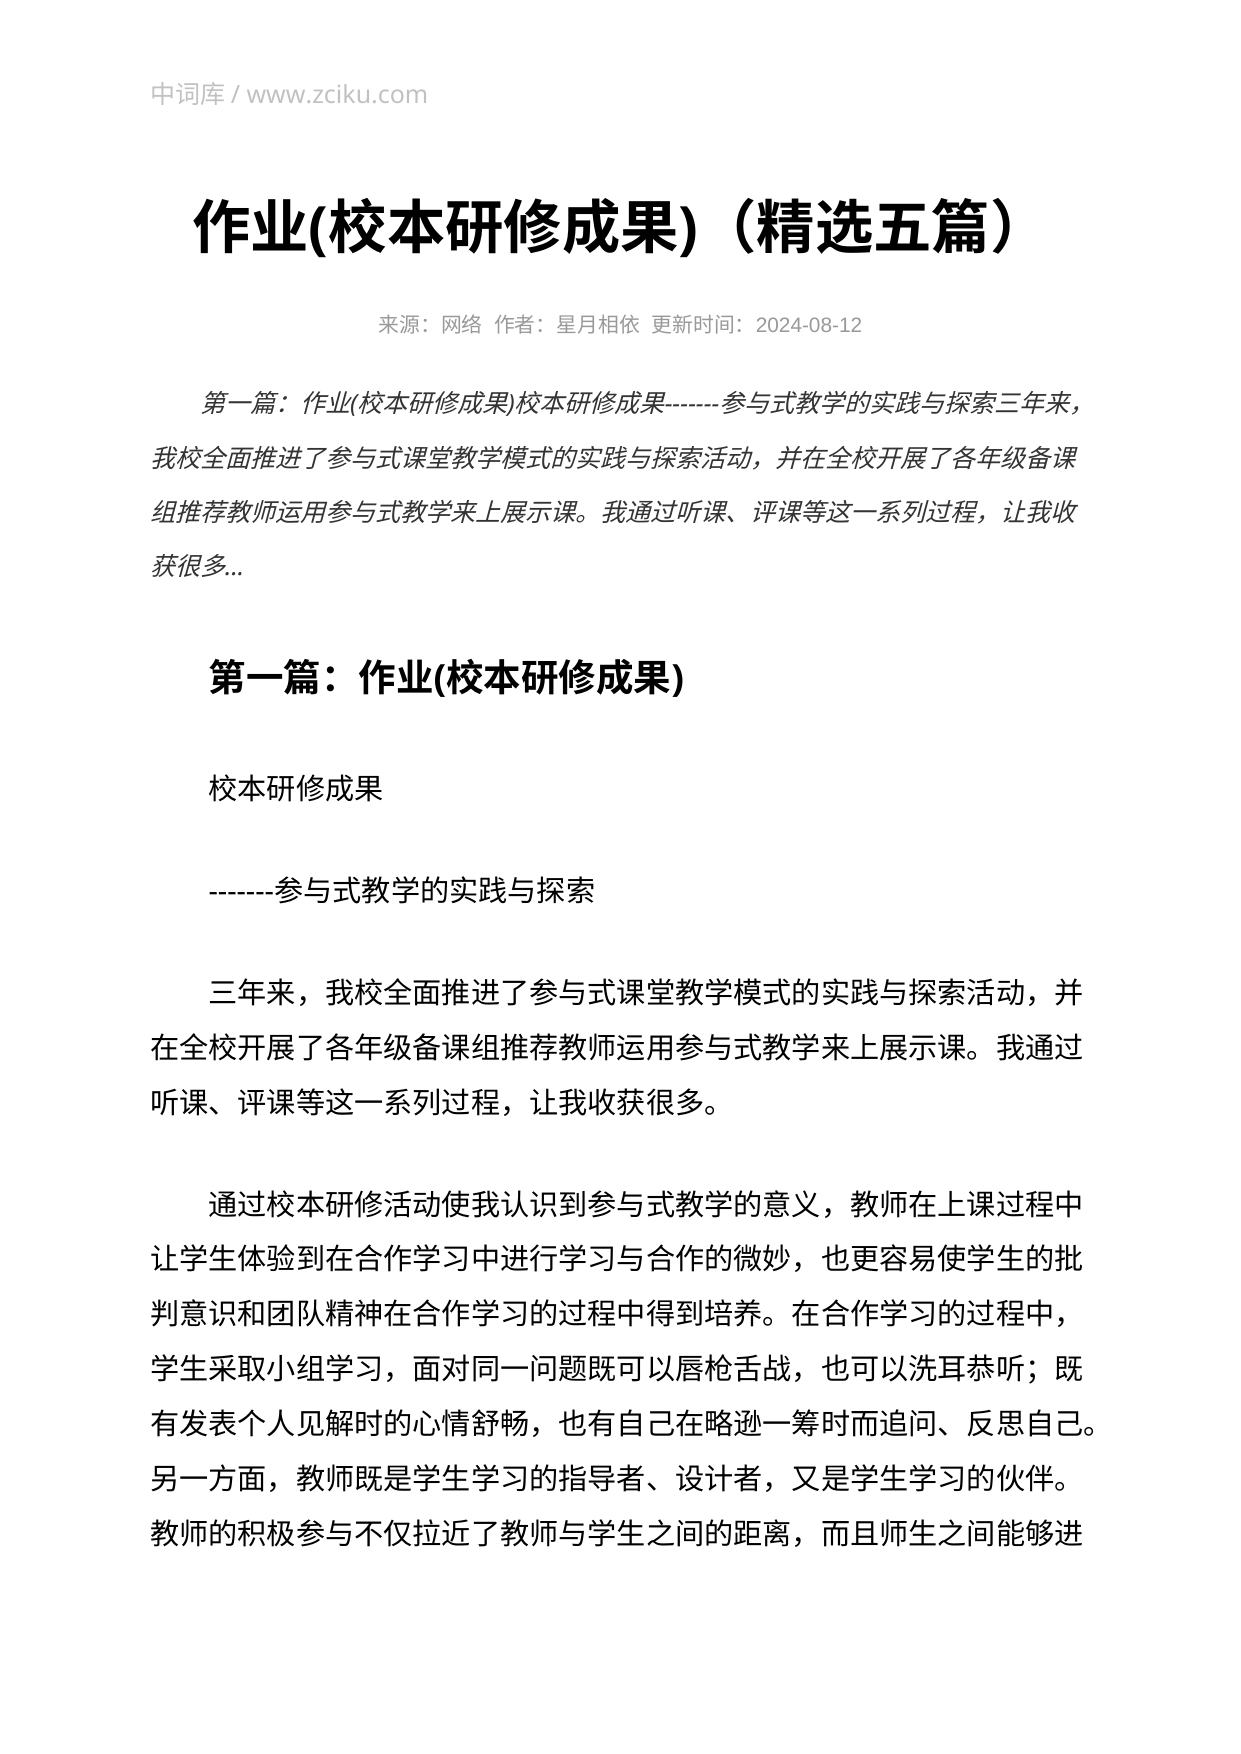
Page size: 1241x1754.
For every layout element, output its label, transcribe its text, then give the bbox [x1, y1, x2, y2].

text -------参与式教学的实践与探索 [150, 867, 1090, 910]
text 三年来，我校全面推进了参与式课堂教学模式的实践与探索活动，并在全校开展了各年级备课组推荐教师运用参与式教学来上展示课。我通过听课、评课等这一系列过程，让我收获很多。 [150, 969, 1090, 1122]
subtitle 作业(校本研修成果)（精选五篇） [150, 181, 1090, 266]
text 校本研修成果 [150, 766, 1090, 808]
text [150, 1181, 1090, 1553]
text 第一篇：作业(校本研修成果) [150, 648, 1090, 703]
text 来源：网络 作者：星月相依 更新时间：2024-08-12 [150, 313, 1090, 337]
text 第一篇：作业(校本研修成果)校本研修成果-------参与式教学的实践与探索三年来，我校全面推进了参与式课堂教学模式的实践与探索活动，并在全校开展了各年级备课组推荐教师运用参与式教学来上展示课。我通过听课、评课等这一系列过程，让我收获很多... [150, 384, 1090, 583]
